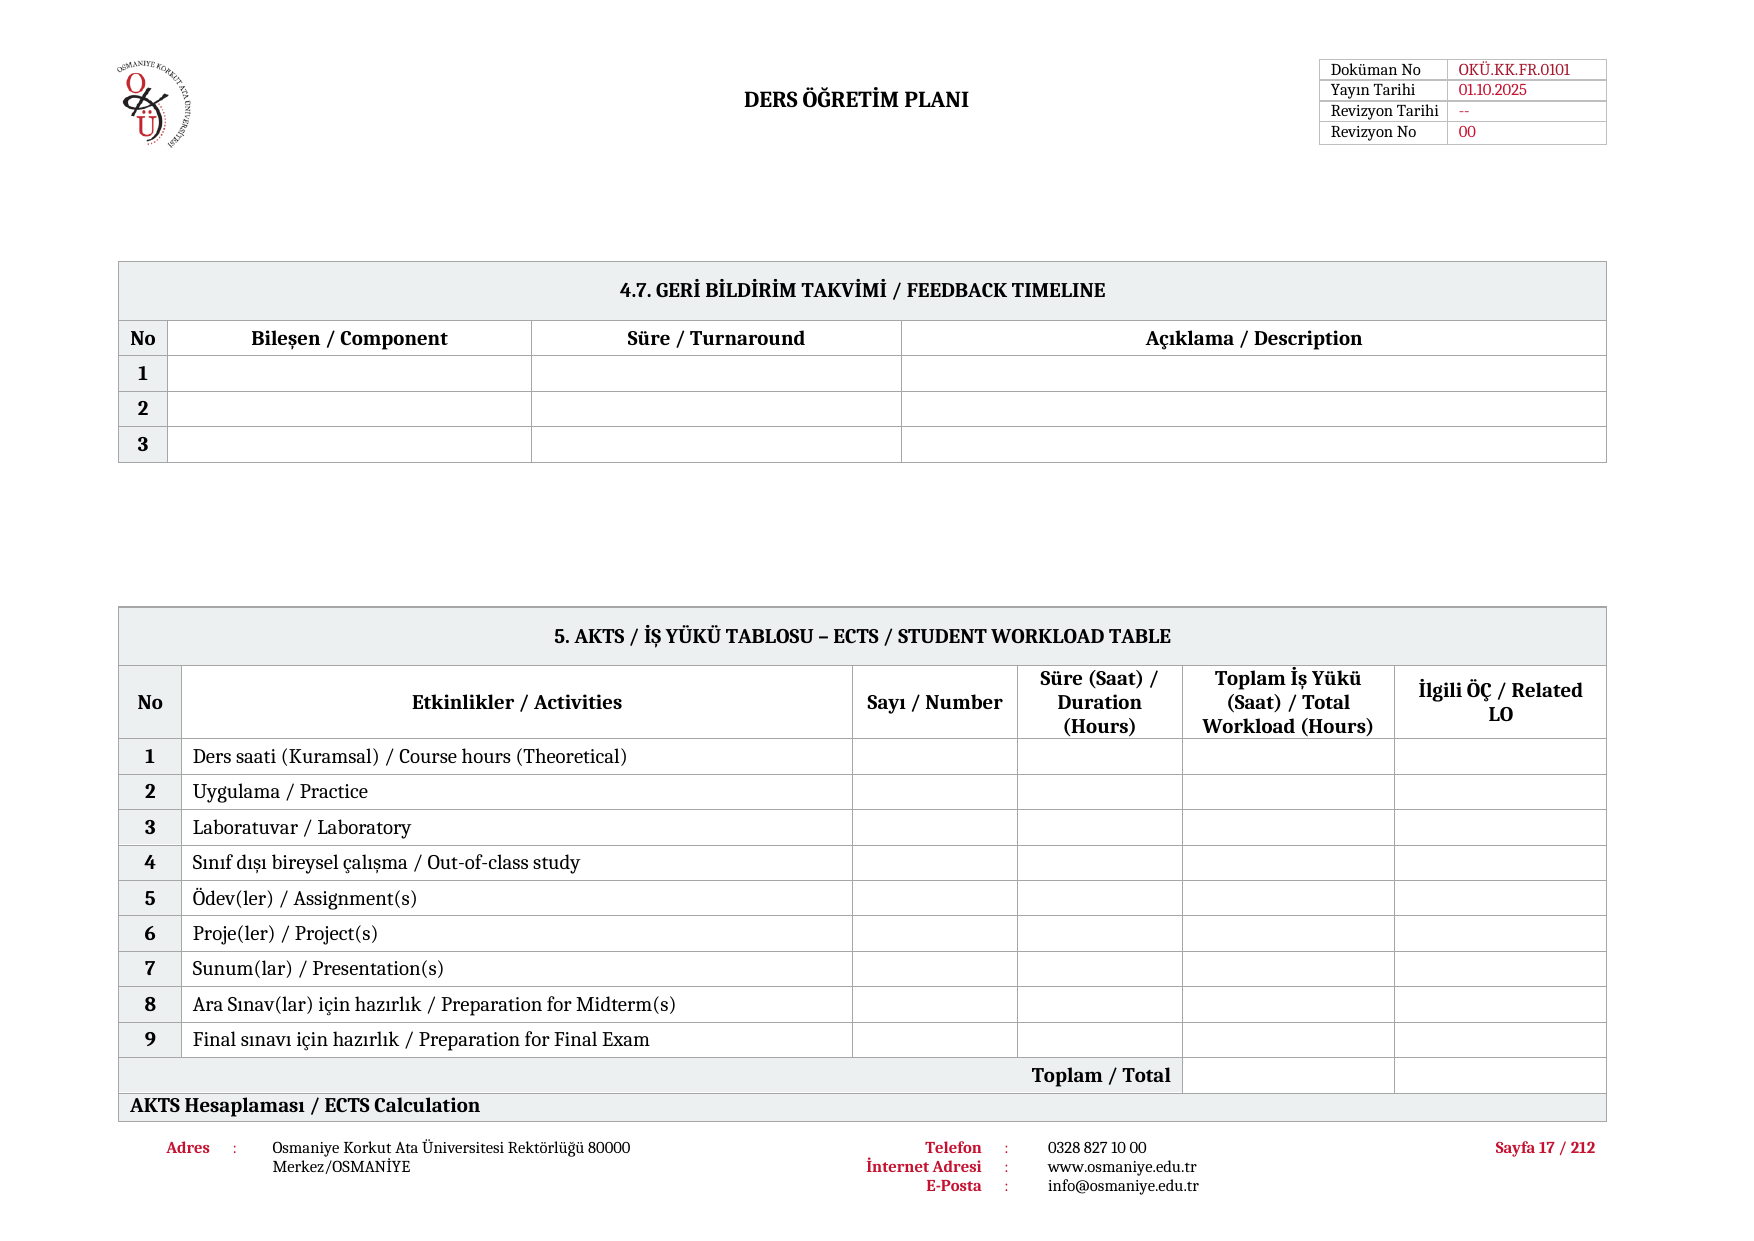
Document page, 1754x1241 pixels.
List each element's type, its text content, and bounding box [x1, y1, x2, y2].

table_cell Ödev(ler) / Assignment(s) [182, 881, 852, 915]
table_cell 9 [119, 1023, 181, 1057]
table_cell [902, 392, 1606, 426]
table_cell [1183, 739, 1394, 774]
table_cell [1183, 1023, 1394, 1057]
table_cell [853, 775, 1017, 809]
table_cell Laboratuvar / Laboratory [182, 810, 852, 844]
picture [117, 60, 191, 148]
table_cell [1395, 987, 1606, 1022]
table_cell [1395, 739, 1606, 774]
table_cell [1395, 810, 1606, 844]
table_cell Toplam İş Yükü (Saat) / Total Workload (Hours) [1183, 666, 1394, 738]
table_cell [168, 392, 531, 426]
table_cell [853, 846, 1017, 880]
table_cell [853, 916, 1017, 951]
table_cell Bileşen / Component [168, 321, 531, 355]
table_cell [1183, 846, 1394, 880]
table_cell [1018, 881, 1182, 915]
table_cell Süre (Saat) / Duration (Hours) [1018, 666, 1182, 738]
table_cell [853, 952, 1017, 986]
table_cell Ara Sınav(lar) için hazırlık / Preparation for Midterm(s) [182, 987, 852, 1022]
table_cell Sunum(lar) / Presentation(s) [182, 952, 852, 986]
table_cell 7 [119, 952, 181, 986]
table_cell [853, 987, 1017, 1022]
table_cell [1018, 846, 1182, 880]
table_cell [1018, 987, 1182, 1022]
table_header 5. AKTS / İŞ YÜKÜ TABLOSU – ECTS / STUDENT WORKLOAD TABLE [119, 608, 1606, 665]
table_cell [1183, 810, 1394, 844]
table_cell Açıklama / Description [902, 321, 1606, 355]
table_cell Etkinlikler / Activities [182, 666, 852, 738]
table_cell [1018, 916, 1182, 951]
table_cell [1395, 1023, 1606, 1057]
table_cell 1 [119, 739, 181, 774]
table_cell 2 [119, 775, 181, 809]
table_cell [1018, 1023, 1182, 1057]
table_cell [1018, 775, 1182, 809]
table_cell [532, 356, 901, 391]
table_cell [902, 427, 1606, 462]
table_cell [1183, 1058, 1394, 1092]
table_cell [1018, 810, 1182, 844]
table_cell [1395, 775, 1606, 809]
table_cell İlgili ÖÇ / Related LO [1395, 666, 1606, 738]
table_cell [1183, 916, 1394, 951]
table_cell [853, 739, 1017, 774]
table_cell 2 [119, 392, 167, 426]
table_cell Toplam / Total [119, 1058, 1182, 1092]
table_cell [1018, 739, 1182, 774]
table_cell Süre / Turnaround [532, 321, 901, 355]
table_cell Proje(ler) / Project(s) [182, 916, 852, 951]
table_cell [1395, 1058, 1606, 1092]
table_header 4.7. GERİ BİLDİRİM TAKVİMİ / FEEDBACK TIMELINE [119, 262, 1606, 320]
table_cell 4 [119, 846, 181, 880]
table_cell 6 [119, 916, 181, 951]
table_cell [1018, 952, 1182, 986]
table_cell [532, 392, 901, 426]
table_cell [853, 810, 1017, 844]
table_cell [1395, 846, 1606, 880]
table_cell Sınıf dışı bireysel çalışma / Out-of-class study [182, 846, 852, 880]
table_cell 3 [119, 810, 181, 844]
table_cell Ders saati (Kuramsal) / Course hours (Theoretical) [182, 739, 852, 774]
table_cell No [119, 666, 181, 738]
table_cell [1183, 881, 1394, 915]
table_cell [1395, 881, 1606, 915]
table_cell AKTS Hesaplaması / ECTS Calculation Toplam iş yükü / Total workload: … saat-hours AKTS kredisi / ECTS credits: … ÷ 30 = 6 AKTS [119, 1094, 1606, 1121]
table_cell Uygulama / Practice [182, 775, 852, 809]
table_cell 1 [119, 356, 167, 391]
table_cell [1183, 775, 1394, 809]
table_cell [853, 881, 1017, 915]
table_cell [853, 1023, 1017, 1057]
table_cell 3 [119, 427, 167, 462]
table_cell [168, 356, 531, 391]
table_cell 5 [119, 881, 181, 915]
table_cell [1183, 987, 1394, 1022]
table_cell [902, 356, 1606, 391]
table_cell [1395, 952, 1606, 986]
table_cell [532, 427, 901, 462]
table_cell Final sınavı için hazırlık / Preparation for Final Exam [182, 1023, 852, 1057]
table_cell [1395, 916, 1606, 951]
table_cell [168, 427, 531, 462]
table_cell No [119, 321, 167, 355]
table_cell [1183, 952, 1394, 986]
table_cell 8 [119, 987, 181, 1022]
table_cell Sayı / Number [853, 666, 1017, 738]
